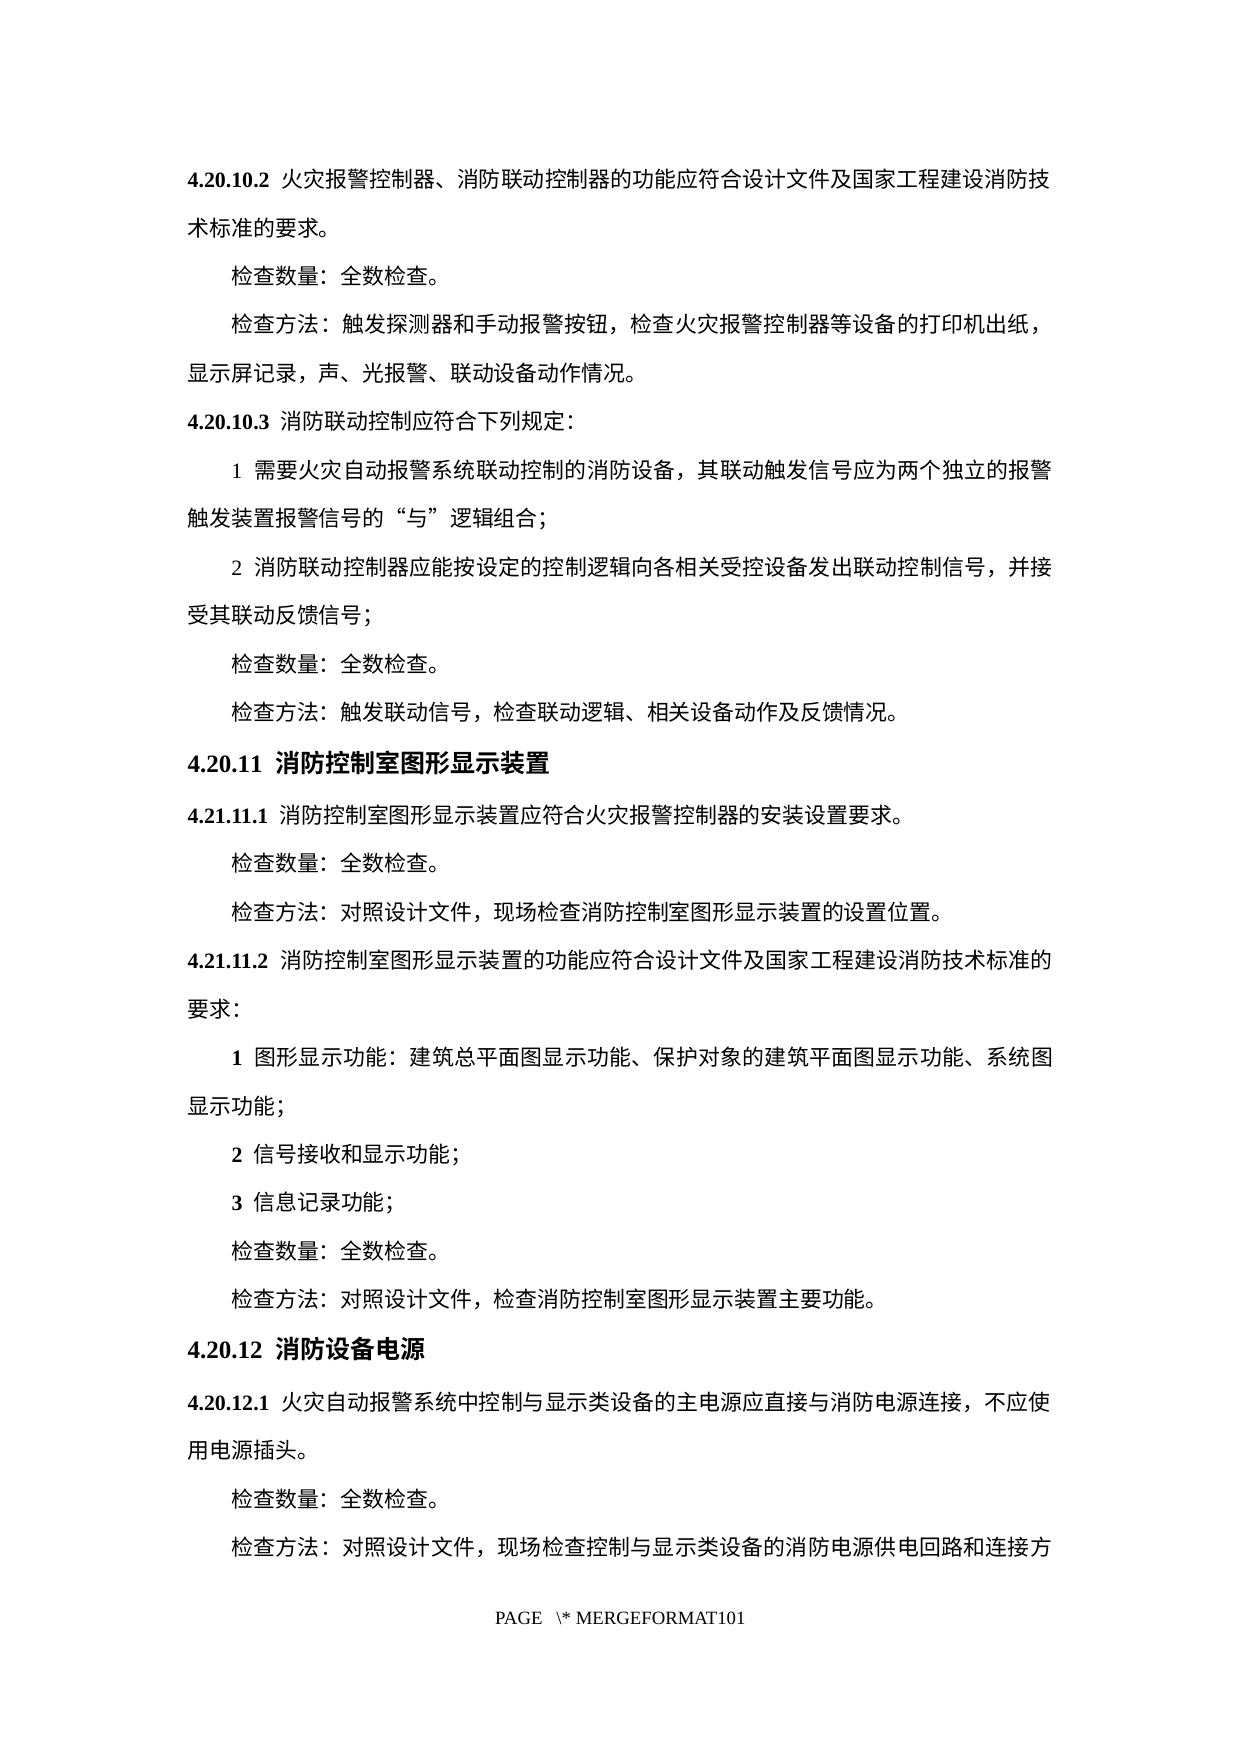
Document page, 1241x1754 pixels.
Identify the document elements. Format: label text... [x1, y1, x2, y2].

text 检查数量：全数检查。 [187, 1233, 1053, 1266]
text 检查数量：全数检查。 [187, 1481, 1053, 1514]
text 1 需要火灾自动报警系统联动控制的消防设备，其联动触发信号应为两个独立的报警触发装置报警信号的“与”逻辑组合； [187, 452, 1053, 533]
text 检查方法：对照设计文件，现场检查消防控制室图形显示装置的设置位置。 [187, 894, 1053, 927]
subtitle 4.20.12 消防设备电源 [187, 1330, 1053, 1366]
text 4.21.11.2 消防控制室图形显示装置的功能应符合设计文件及国家工程建设消防技术标准的要求： [187, 942, 1053, 1024]
text 3 信息记录功能； [187, 1185, 1053, 1217]
text 2 信号接收和显示功能； [187, 1137, 1053, 1169]
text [187, 1530, 1053, 1562]
text 检查方法：触发联动信号，检查联动逻辑、相关设备动作及反馈情况。 [187, 695, 1053, 727]
text 4.20.10.3 消防联动控制应符合下列规定： [187, 404, 1053, 436]
subtitle 4.20.11 消防控制室图形显示装置 [187, 743, 1053, 779]
text 检查数量：全数检查。 [187, 846, 1053, 878]
text 检查方法：触发探测器和手动报警按钮，检查火灾报警控制器等设备的打印机出纸，显示屏记录，声、光报警、联动设备动作情况。 [187, 307, 1053, 388]
text 1 图形显示功能：建筑总平面图显示功能、保护对象的建筑平面图显示功能、系统图显示功能； [187, 1039, 1053, 1121]
text 检查方法：对照设计文件，检查消防控制室图形显示装置主要功能。 [187, 1282, 1053, 1314]
text 2 消防联动控制器应能按设定的控制逻辑向各相关受控设备发出联动控制信号，并接受其联动反馈信号； [187, 549, 1053, 631]
text 4.20.10.2 火灾报警控制器、消防联动控制器的功能应符合设计文件及国家工程建设消防技术标准的要求。 [187, 161, 1053, 243]
text 检查数量：全数检查。 [187, 258, 1053, 291]
text 4.21.11.1 消防控制室图形显示装置应符合火灾报警控制器的安装设置要求。 [187, 797, 1053, 830]
text 4.20.12.1 火灾自动报警系统中控制与显示类设备的主电源应直接与消防电源连接，不应使用电源插头。 [187, 1384, 1053, 1466]
text 检查数量：全数检查。 [187, 646, 1053, 679]
